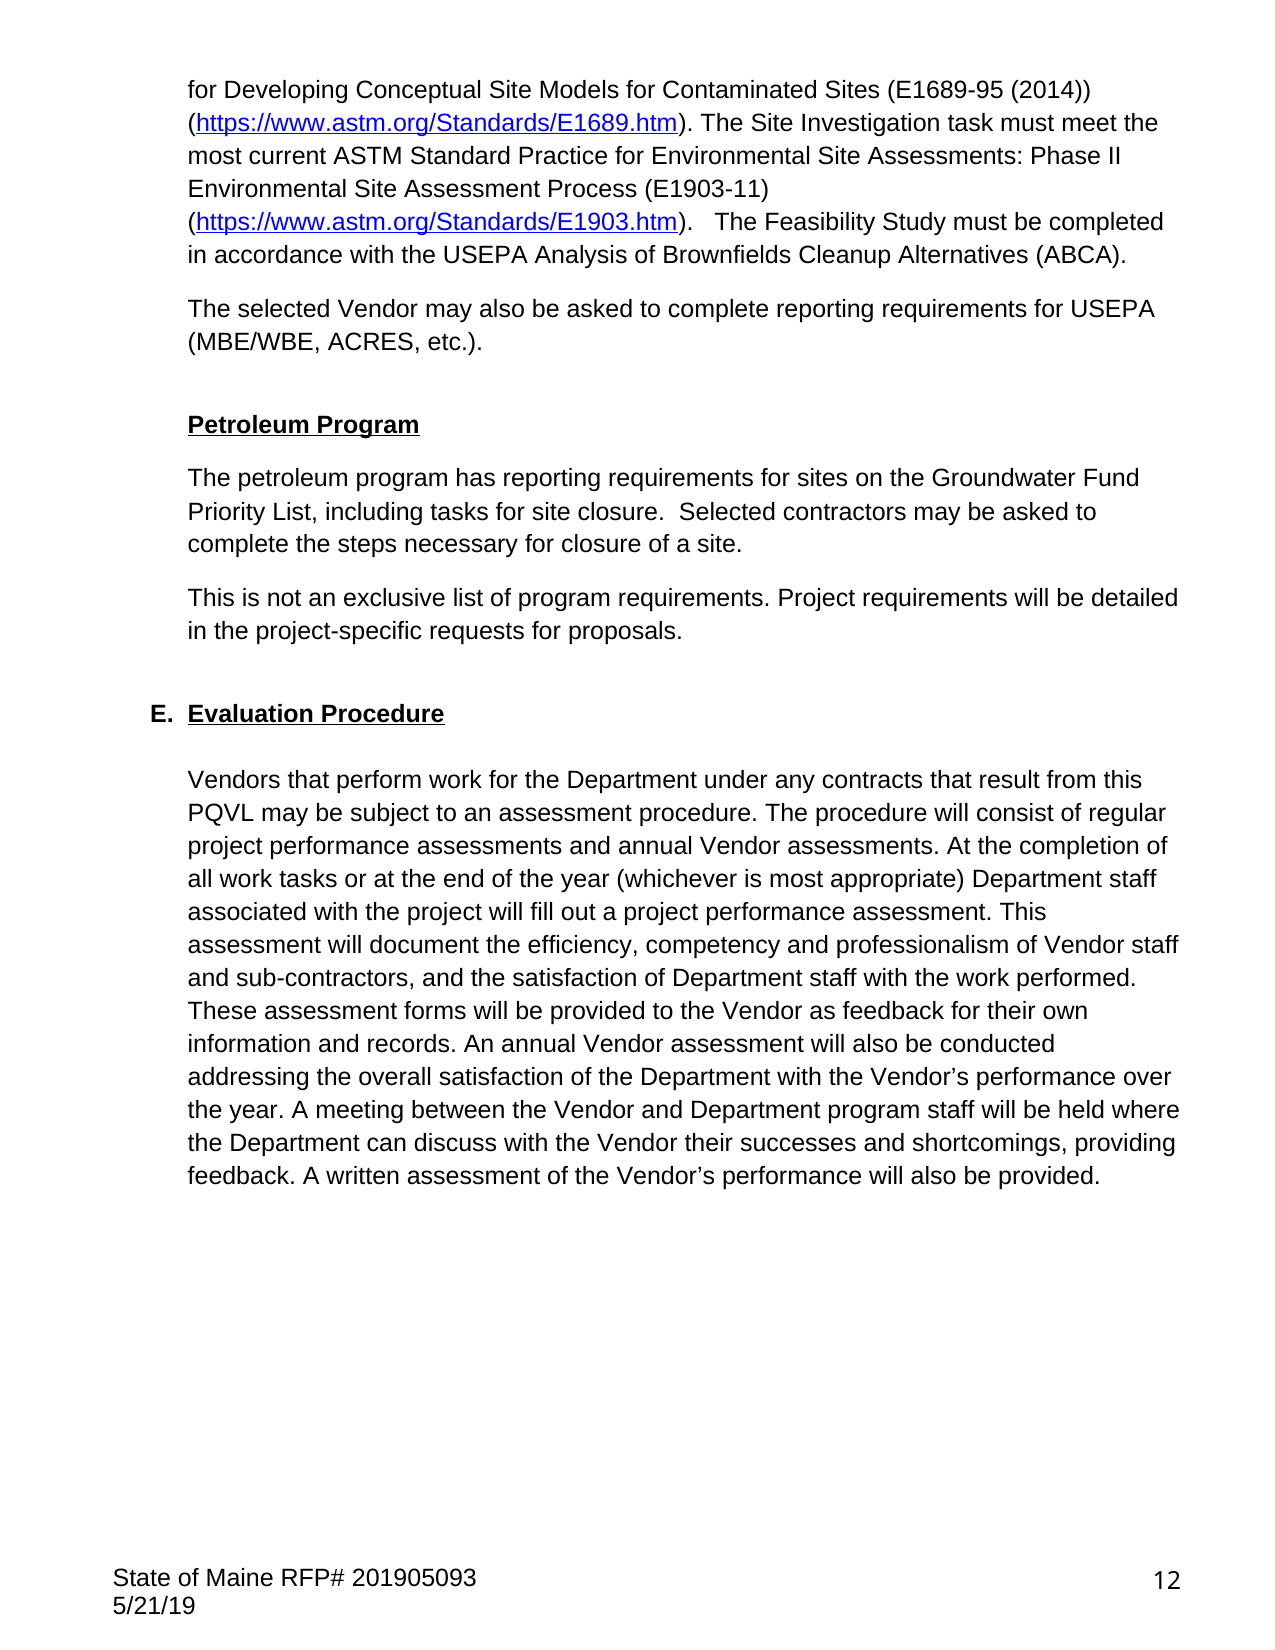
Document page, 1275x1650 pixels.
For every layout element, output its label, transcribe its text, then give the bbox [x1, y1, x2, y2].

text Vendors that perform work for the Department under any contracts that result from this PQVL may be subject to an assessment procedure. The procedure will consist of regular project performance assessments and annual Vendor assessments. At the completion of all work tasks or at the end of the year (whichever is most appropriate) Department staff associated with the project will fill out a project performance assessment. This assessment will document the efficiency, competency and professionalism of Vendor staff and sub-contractors, and the satisfaction of Department staff with the work performed. These assessment forms will be provided to the Vendor as feedback for their own information and records. An annual Vendor assessment will also be conducted addressing the overall satisfaction of the Department with the Vendor’s performance over the year. A meeting between the Vendor and Department program staff will be held where the Department can discuss with the Vendor their successes and shortcomings, providing feedback. A written assessment of the Vendor’s performance will also be provided. [187, 765, 1181, 1190]
text The petroleum program has reporting requirements for sites on the Groundwater Fund Priority List, including tasks for site closure. Selected contractors may be asked to complete the steps necessary for closure of a site. [187, 463, 1181, 558]
text This is not an exclusive list of program requirements. Project requirements will be detailed in the project-specific requests for proposals. [187, 583, 1181, 645]
text Petroleum Program [187, 409, 1106, 438]
list Evaluation Procedure [150, 699, 1106, 728]
text The selected Vendor may also be asked to complete reporting requirements for USEPA (MBE/WBE, ACRES, etc.). [187, 294, 1181, 356]
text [187, 75, 1181, 269]
